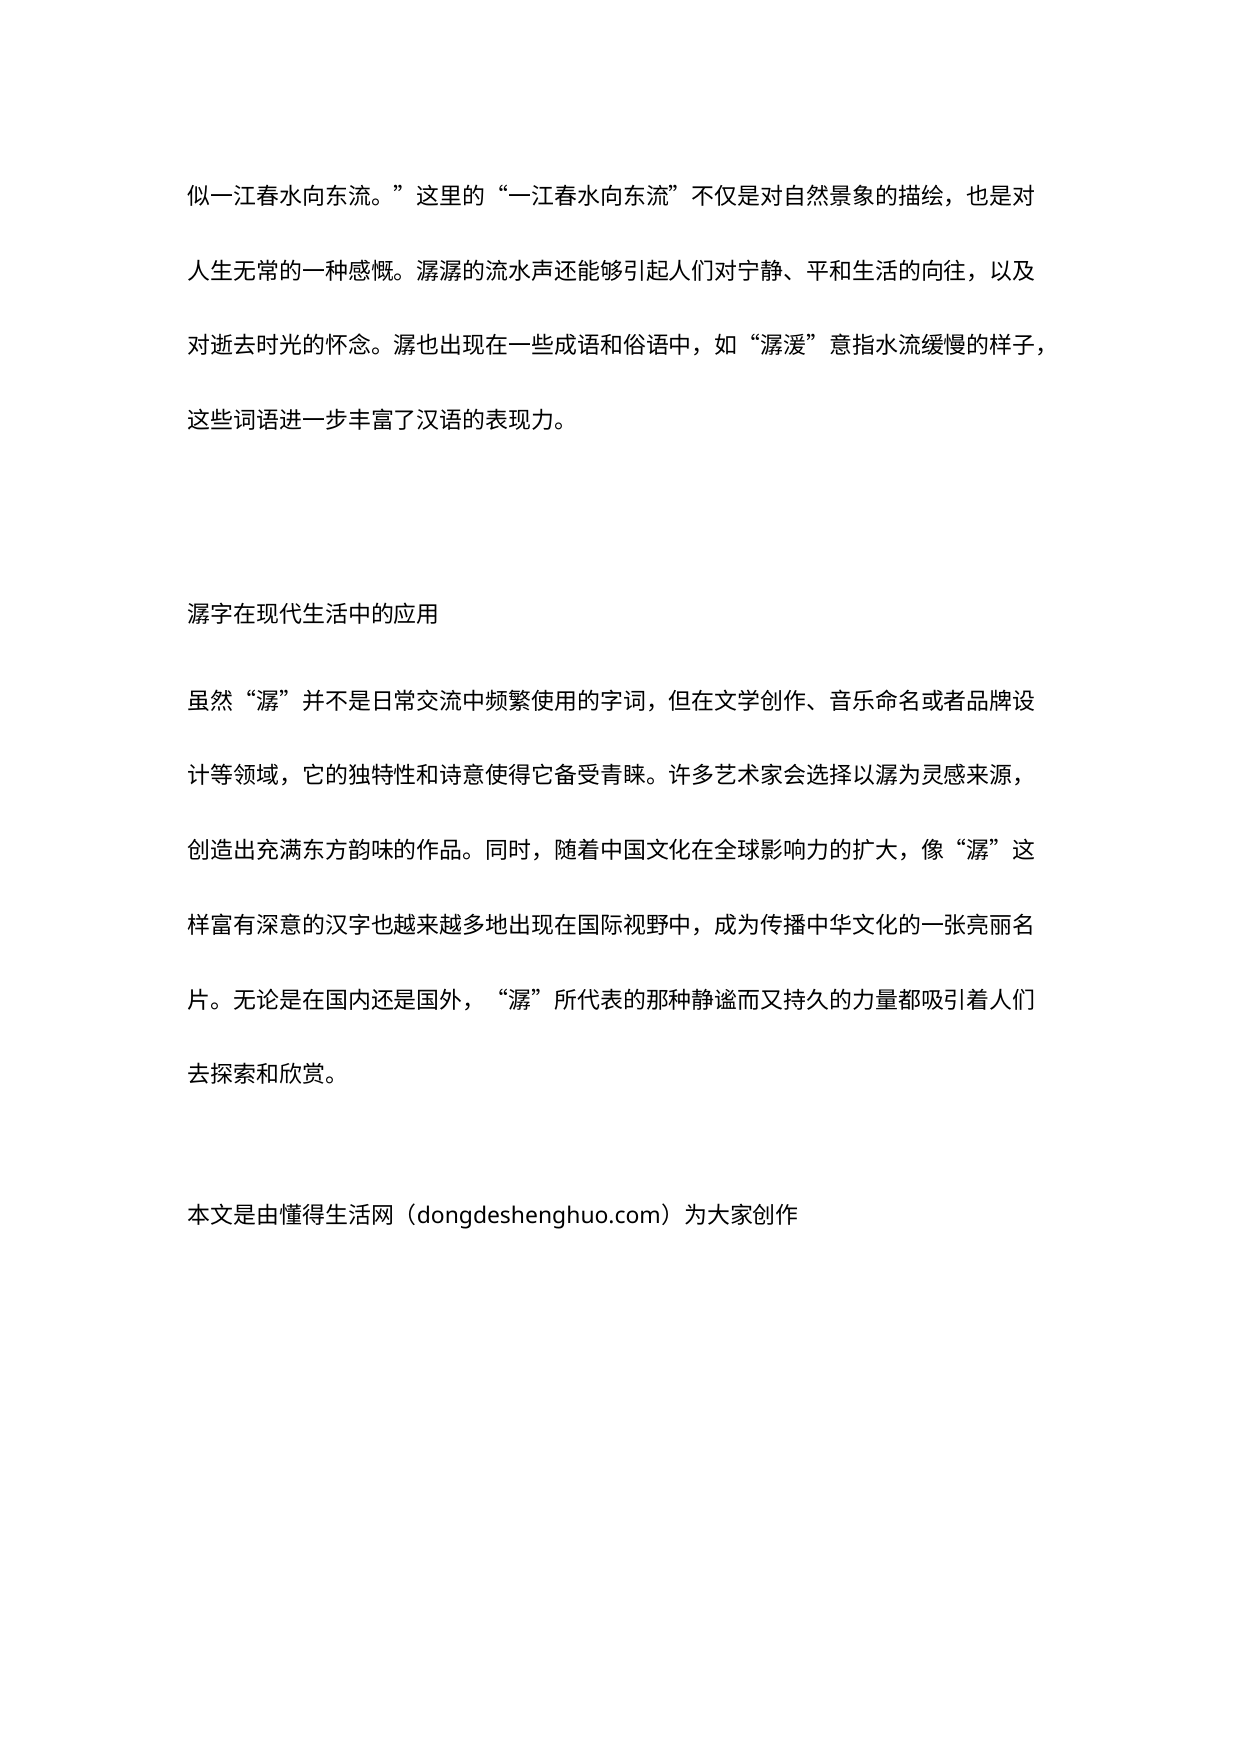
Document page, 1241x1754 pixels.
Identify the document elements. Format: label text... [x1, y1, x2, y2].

text 本文是由懂得生活网（dongdeshenghuo.com）为大家创作 [187, 1181, 1053, 1246]
text 虽然“潺”并不是日常交流中频繁使用的字词，但在文学创作、音乐命名或者品牌设计等领域，它的独特性和诗意使得它备受青睐。许多艺术家会选择以潺为灵感来源，创造出充满东方韵味的作品。同时，随着中国文化在全球影响力的扩大，像“潺”这样富有深意的汉字也越来越多地出现在国际视野中，成为传播中华文化的一张亮丽名片。无论是在国内还是国外，“潺”所代表的那种静谧而又持久的力量都吸引着人们去探索和欣赏。 [187, 667, 1053, 1105]
text 潺字在现代生活中的应用 [187, 580, 1053, 645]
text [187, 162, 1053, 451]
